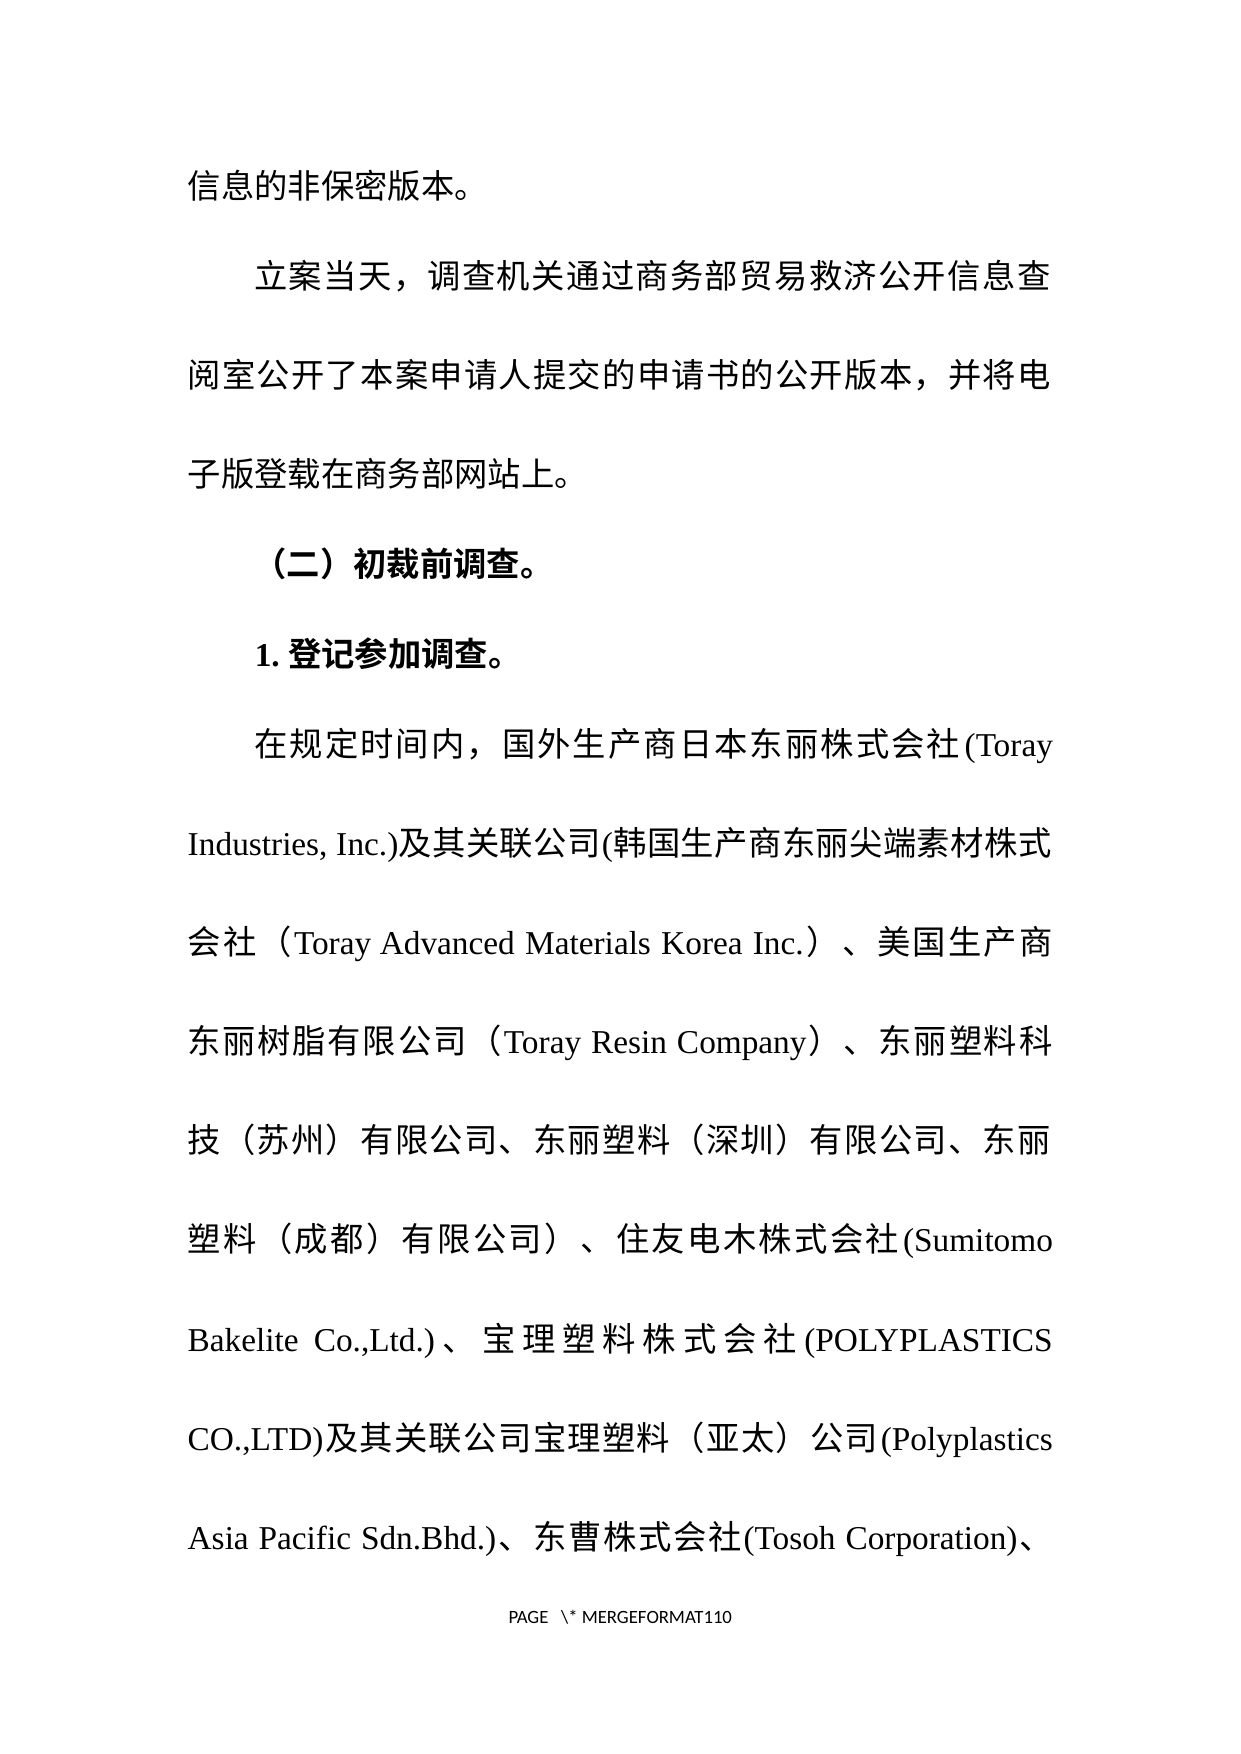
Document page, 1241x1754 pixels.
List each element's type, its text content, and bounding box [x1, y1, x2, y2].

subtitle 1. 登记参加调查。 [187, 619, 1053, 685]
text 立案当天，调查机关通过商务部贸易救济公开信息查阅室公开了本案申请人提交的申请书的公开版本，并将电子版登载在商务部网站上。 [187, 241, 1053, 505]
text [187, 709, 1053, 1568]
text （二）初裁前调查。 [187, 529, 1053, 595]
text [187, 151, 1053, 217]
